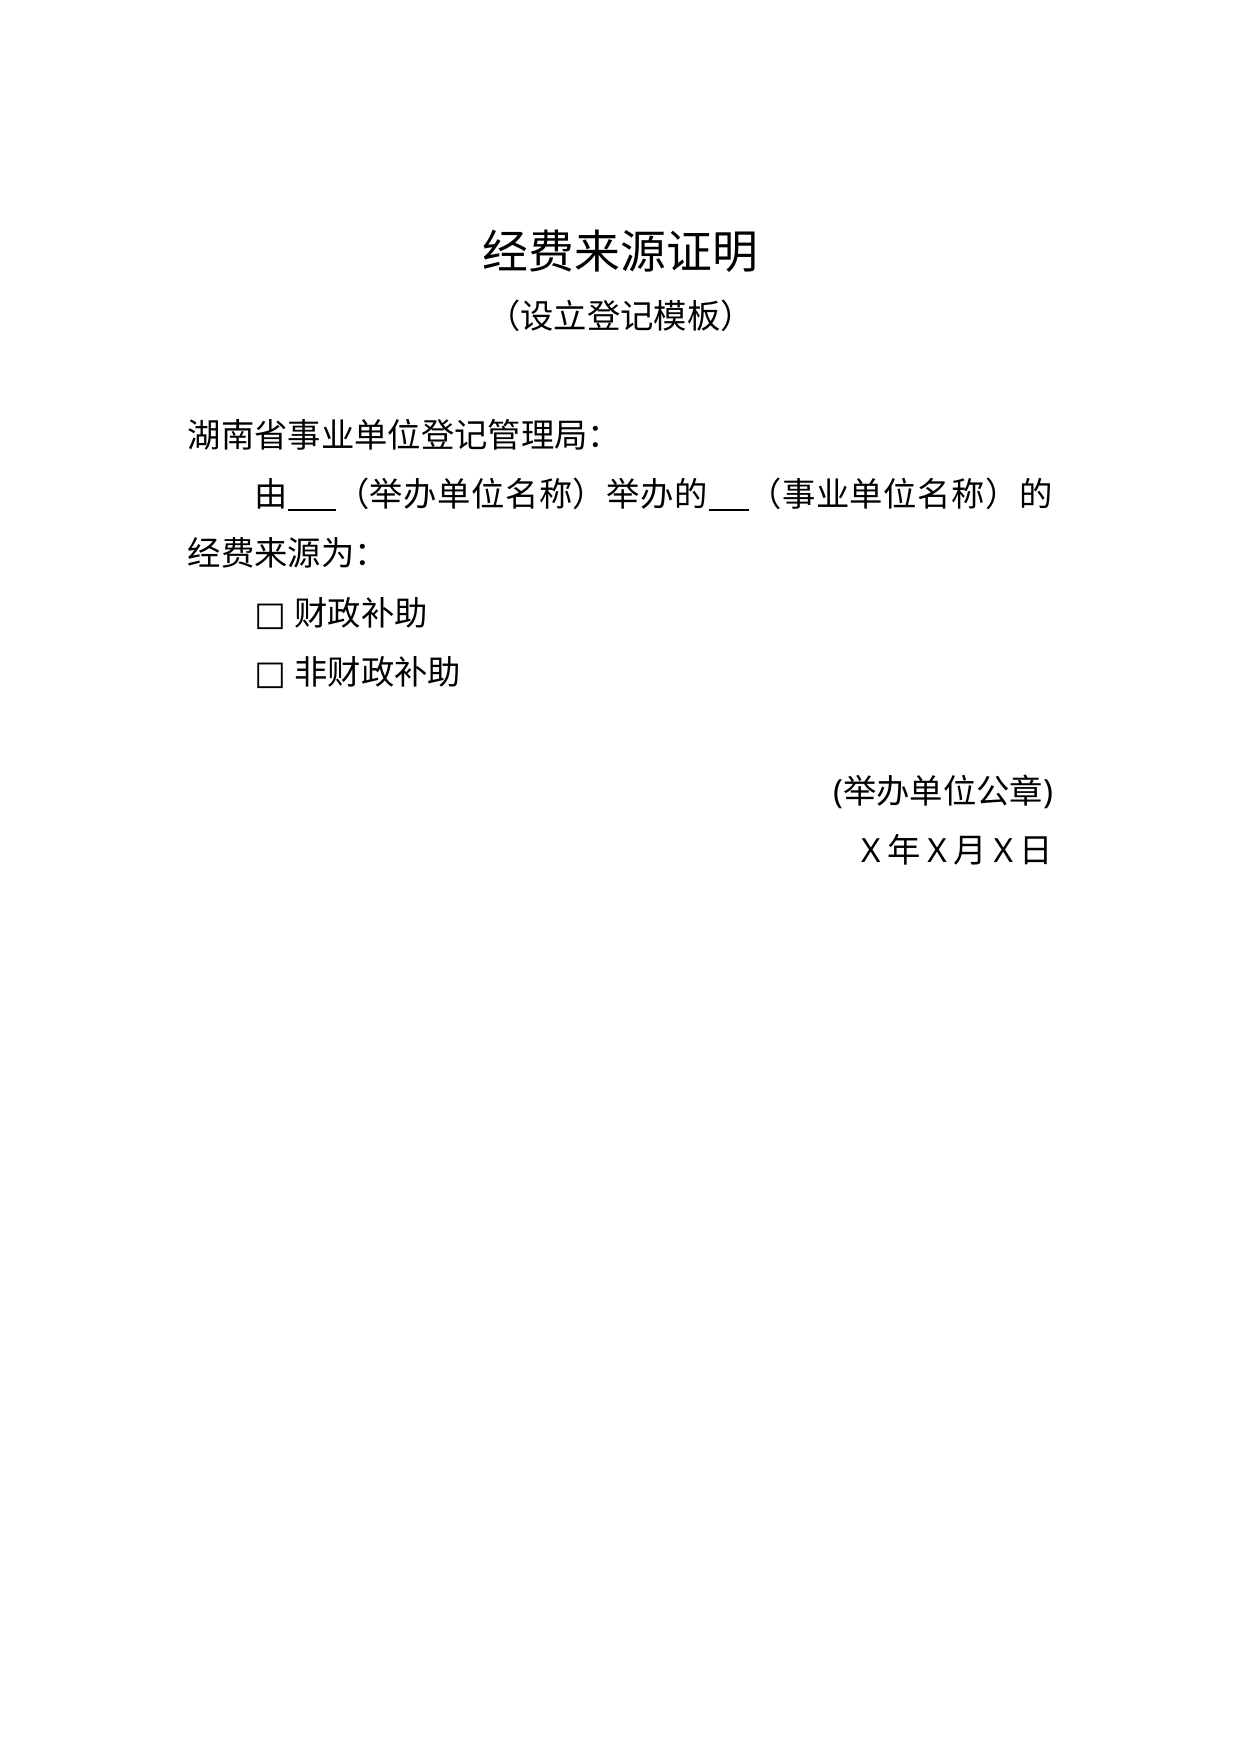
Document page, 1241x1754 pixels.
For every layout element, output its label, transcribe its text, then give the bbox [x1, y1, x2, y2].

text 由 （举办单位名称）举办的 （事业单位名称）的经费来源为： [187, 459, 1053, 578]
text （设立登记模板） [187, 281, 1053, 340]
text (举办单位公章) [187, 756, 1053, 815]
text 湖南省事业单位登记管理局： [187, 399, 1053, 459]
text 经费来源证明 [187, 221, 1053, 281]
text □ 非财政补助 [187, 637, 1053, 696]
text □ 财政补助 [187, 578, 1053, 637]
text X年X月X日 [187, 815, 1053, 874]
